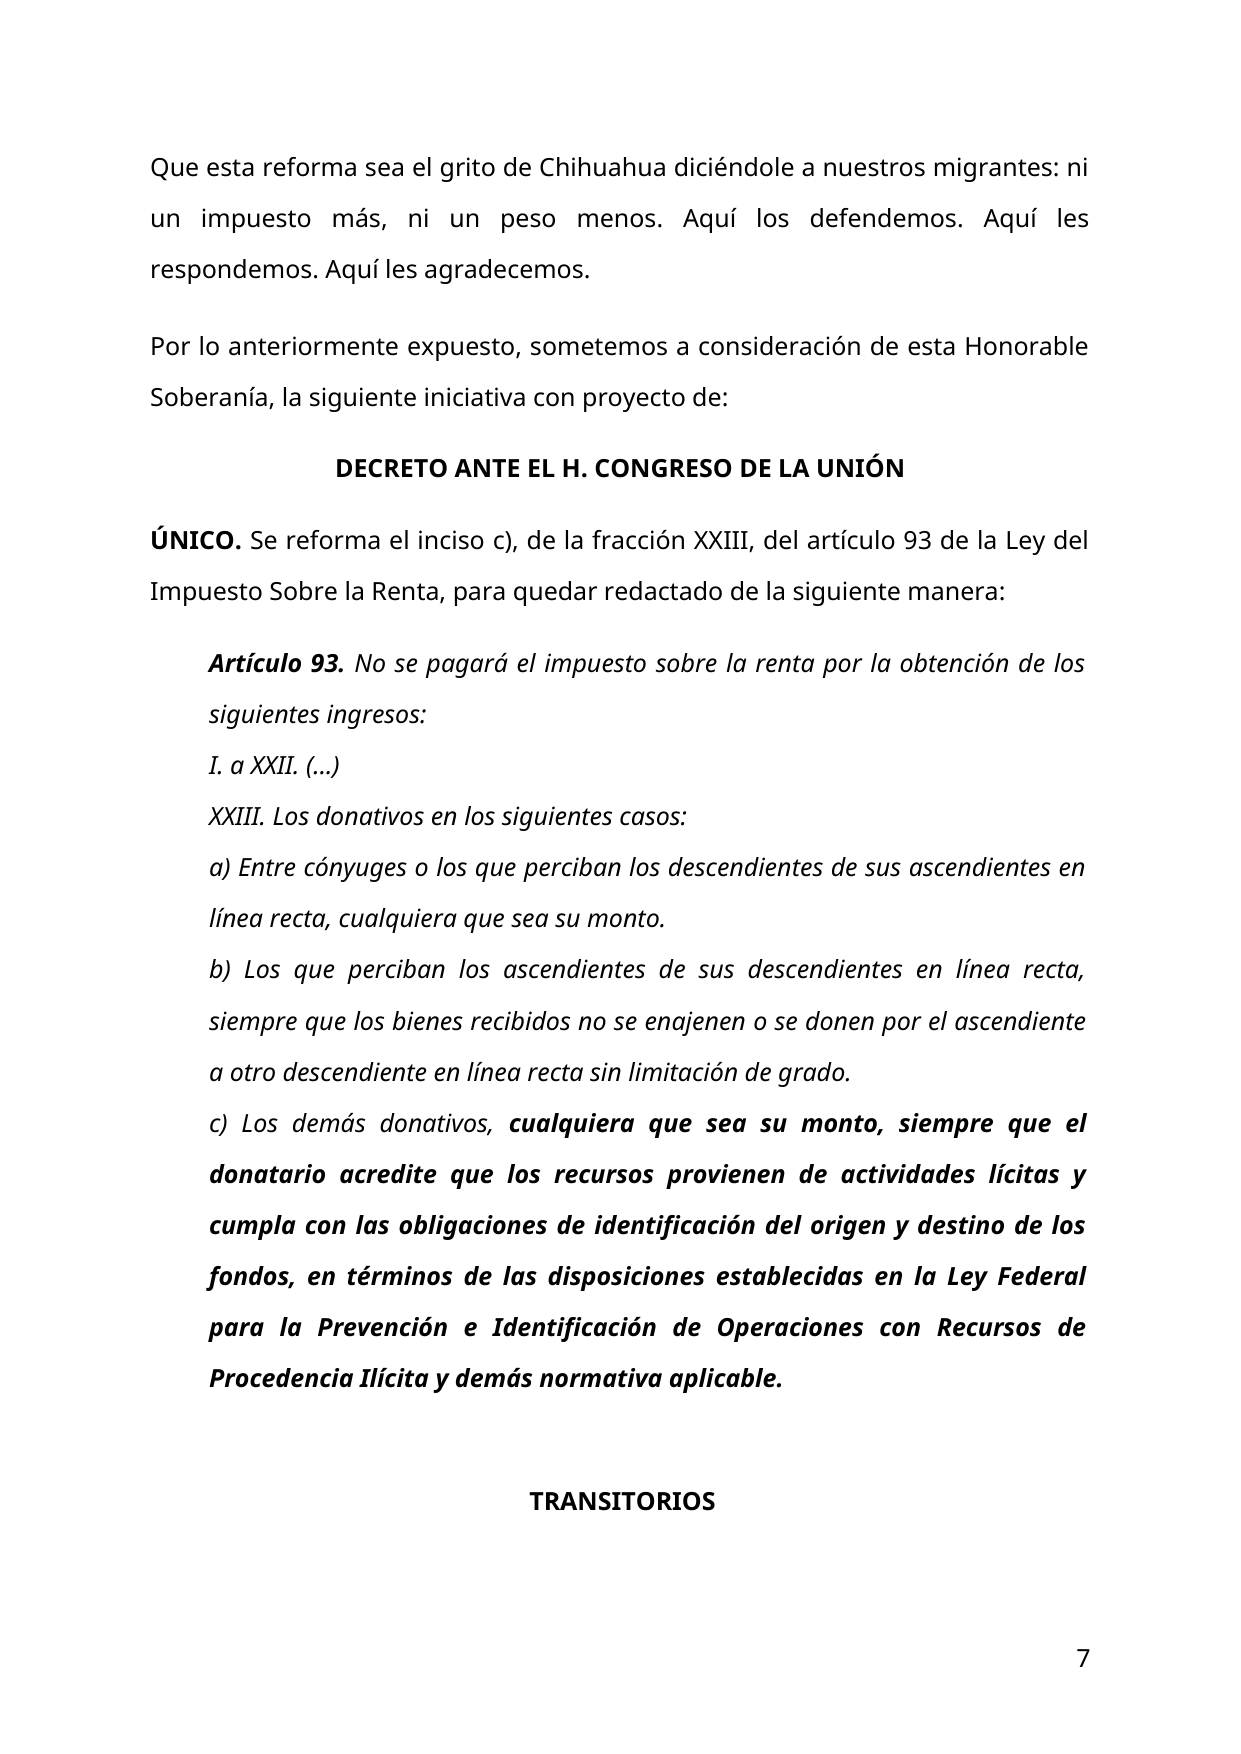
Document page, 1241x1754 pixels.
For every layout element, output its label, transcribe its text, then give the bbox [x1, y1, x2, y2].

text Artículo 93. No se pagará el impuesto sobre la renta por la obtención de los siguientes ingresos: [209, 646, 1090, 731]
text TRANSITORIOS [150, 1483, 1094, 1517]
text I. a XXII. (...) [209, 748, 1090, 782]
text a) Entre cónyuges o los que perciban los descendientes de sus ascendientes en línea recta, cualquiera que sea su monto. [209, 850, 1090, 935]
text Que esta reforma sea el grito de Chihuahua diciéndole a nuestros migrantes: ni un impuesto más, ni un peso menos. Aquí los defendemos. Aquí les respondemos. Aquí les agradecemos. [150, 150, 1090, 286]
text Por lo anteriormente expuesto, sometemos a consideración de esta Honorable Soberanía, la siguiente iniciativa con proyecto de: [150, 328, 1090, 413]
text ÚNICO. Se reforma el inciso c), de la fracción XXIII, del artículo 93 de la Ley del Impuesto Sobre la Renta, para quedar redactado de la siguiente manera: [150, 523, 1090, 608]
text XXIII. Los donativos en los siguientes casos: [209, 799, 1090, 833]
text b) Los que perciban los ascendientes de sus descendientes en línea recta, siempre que los bienes recibidos no se enajenen o se donen por el ascendiente a otro descendiente en línea recta sin limitación de grado. [209, 952, 1090, 1088]
text c) Los demás donativos, cualquiera que sea su monto, siempre que el donatario acredite que los recursos provienen de actividades lícitas y cumpla con las obligaciones de identificación del origen y destino de los fondos, en términos de las disposiciones establecidas en la Ley Federal para la Prevención e Identificación de Operaciones con Recursos de Procedencia Ilícita y demás normativa aplicable. [209, 1105, 1090, 1394]
text DECRETO ANTE EL H. CONGRESO DE LA UNIÓN [150, 451, 1090, 485]
